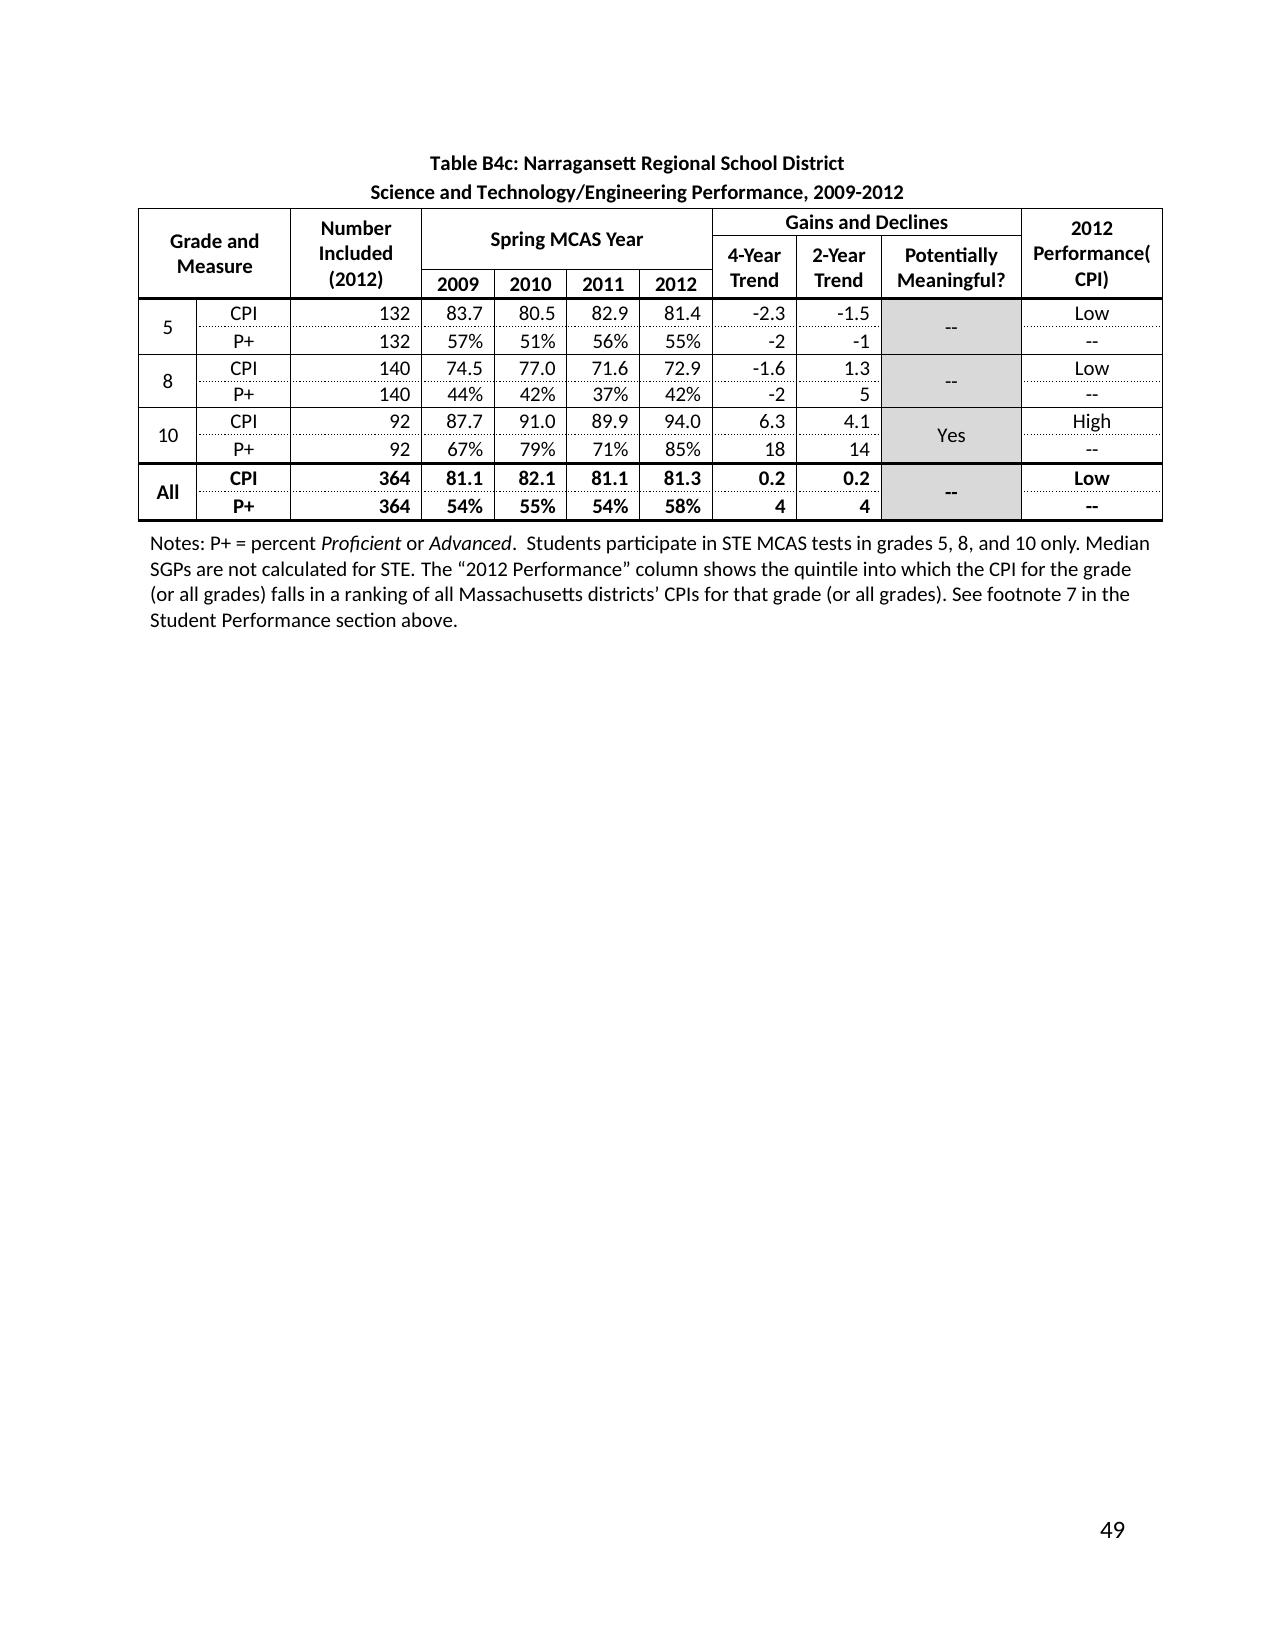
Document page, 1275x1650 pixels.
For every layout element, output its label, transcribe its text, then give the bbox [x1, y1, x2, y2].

table_cell 82.1 [495, 465, 566, 491]
table_cell P+ [197, 381, 290, 407]
table_cell 2010 [495, 270, 566, 297]
table_cell P+ [197, 326, 290, 354]
table_cell -- [882, 465, 1021, 519]
table_cell -1.5 [797, 300, 881, 326]
table_cell 5 [797, 381, 881, 407]
table_cell 51% [495, 326, 566, 354]
table_cell CPI [197, 408, 290, 433]
table_cell Potentially Meaningful? [882, 236, 1021, 297]
table_cell Yes [882, 408, 1021, 462]
table_cell -- [882, 355, 1021, 407]
table_cell 42% [495, 381, 566, 407]
table_cell 56% [567, 326, 639, 354]
table_cell 42% [640, 381, 712, 407]
table_cell High [1022, 408, 1162, 433]
table_cell -1.6 [713, 355, 796, 381]
table_cell 2-Year Trend [797, 236, 881, 297]
table_cell 85% [640, 434, 712, 462]
table_cell 82.9 [567, 300, 639, 326]
table_cell 1.3 [797, 355, 881, 381]
table_header Spring MCAS Year [422, 209, 712, 268]
table_cell 80.5 [495, 300, 566, 326]
table_cell -- [1022, 491, 1162, 519]
table_cell 4-Year Trend [713, 236, 796, 297]
table_cell 2012 [640, 270, 712, 297]
table_header 2012 Performance(CPI) [1022, 209, 1162, 297]
table_cell P+ [197, 434, 290, 462]
table_cell 89.9 [567, 408, 639, 433]
text Table B4c: Narragansett Regional School District [150, 150, 1125, 175]
table_cell 54% [567, 491, 639, 519]
table_cell 67% [422, 434, 494, 462]
table_cell 83.7 [422, 300, 494, 326]
table_cell 0.2 [797, 465, 881, 491]
table_cell 81.1 [422, 465, 494, 491]
table_cell 81.3 [640, 465, 712, 491]
table_cell 140 [291, 355, 421, 381]
table_cell 364 [291, 465, 421, 491]
table_cell 77.0 [495, 355, 566, 381]
table_cell 58% [640, 491, 712, 519]
table_cell Low [1022, 300, 1162, 326]
table_cell 8 [139, 355, 196, 407]
table_cell -1 [797, 326, 881, 354]
table_cell 71.6 [567, 355, 639, 381]
table_cell 72.9 [640, 355, 712, 381]
table_cell Low [1022, 465, 1162, 491]
table_cell 132 [291, 300, 421, 326]
table_cell P+ [197, 491, 290, 519]
table_cell -2.3 [713, 300, 796, 326]
table_cell 10 [139, 408, 196, 462]
table_cell 2009 [422, 270, 494, 297]
table_cell 44% [422, 381, 494, 407]
table_cell 2011 [567, 270, 639, 297]
table_cell 57% [422, 326, 494, 354]
table_cell 4 [713, 491, 796, 519]
table_cell 87.7 [422, 408, 494, 433]
table_header Number Included (2012) [291, 209, 421, 297]
table_cell 18 [713, 434, 796, 462]
table_cell 79% [495, 434, 566, 462]
table_cell -2 [713, 326, 796, 354]
table_cell 4 [797, 491, 881, 519]
table_cell 92 [291, 434, 421, 462]
table_cell 14 [797, 434, 881, 462]
table_cell Notes: P+ = percent Proficient or Advanced. Students participate in STE MCAS tests in grades 5, 8, and 10 only. Median SGPs are not calculated for STE. The “2012 Performance” column shows the quintile into which the CPI for the grade (or all grades) falls in a ranking of all Massachusetts districts’ CPIs for that grade (or all grades). See footnote 7 in the Student Performance section above. [139, 522, 1162, 632]
table_cell 4.1 [797, 408, 881, 433]
table_cell 37% [567, 381, 639, 407]
table_cell Low [1022, 355, 1162, 381]
table_cell 74.5 [422, 355, 494, 381]
table_cell -2 [713, 381, 796, 407]
table_cell 140 [291, 381, 421, 407]
table_header Gains and Declines [713, 209, 1021, 235]
table_cell 55% [495, 491, 566, 519]
table_cell CPI [197, 355, 290, 381]
table_cell 81.1 [567, 465, 639, 491]
table_cell 132 [291, 326, 421, 354]
table_cell -- [882, 300, 1021, 354]
table_cell -- [1022, 434, 1162, 462]
table_cell 55% [640, 326, 712, 354]
table_cell CPI [197, 465, 290, 491]
table_cell 364 [291, 491, 421, 519]
table_cell 5 [139, 300, 196, 354]
table_cell 81.4 [640, 300, 712, 326]
table_cell 92 [291, 408, 421, 433]
table_cell 6.3 [713, 408, 796, 433]
table_cell 71% [567, 434, 639, 462]
table_cell All [139, 465, 196, 519]
table_cell 91.0 [495, 408, 566, 433]
table_cell CPI [197, 300, 290, 326]
text Science and Technology/Engineering Performance, 2009-2012 [150, 179, 1125, 204]
table_cell 0.2 [713, 465, 796, 491]
table_header Grade and Measure [139, 209, 290, 297]
table_cell -- [1022, 326, 1162, 354]
table_cell 54% [422, 491, 494, 519]
table_cell -- [1022, 381, 1162, 407]
table_cell 94.0 [640, 408, 712, 433]
